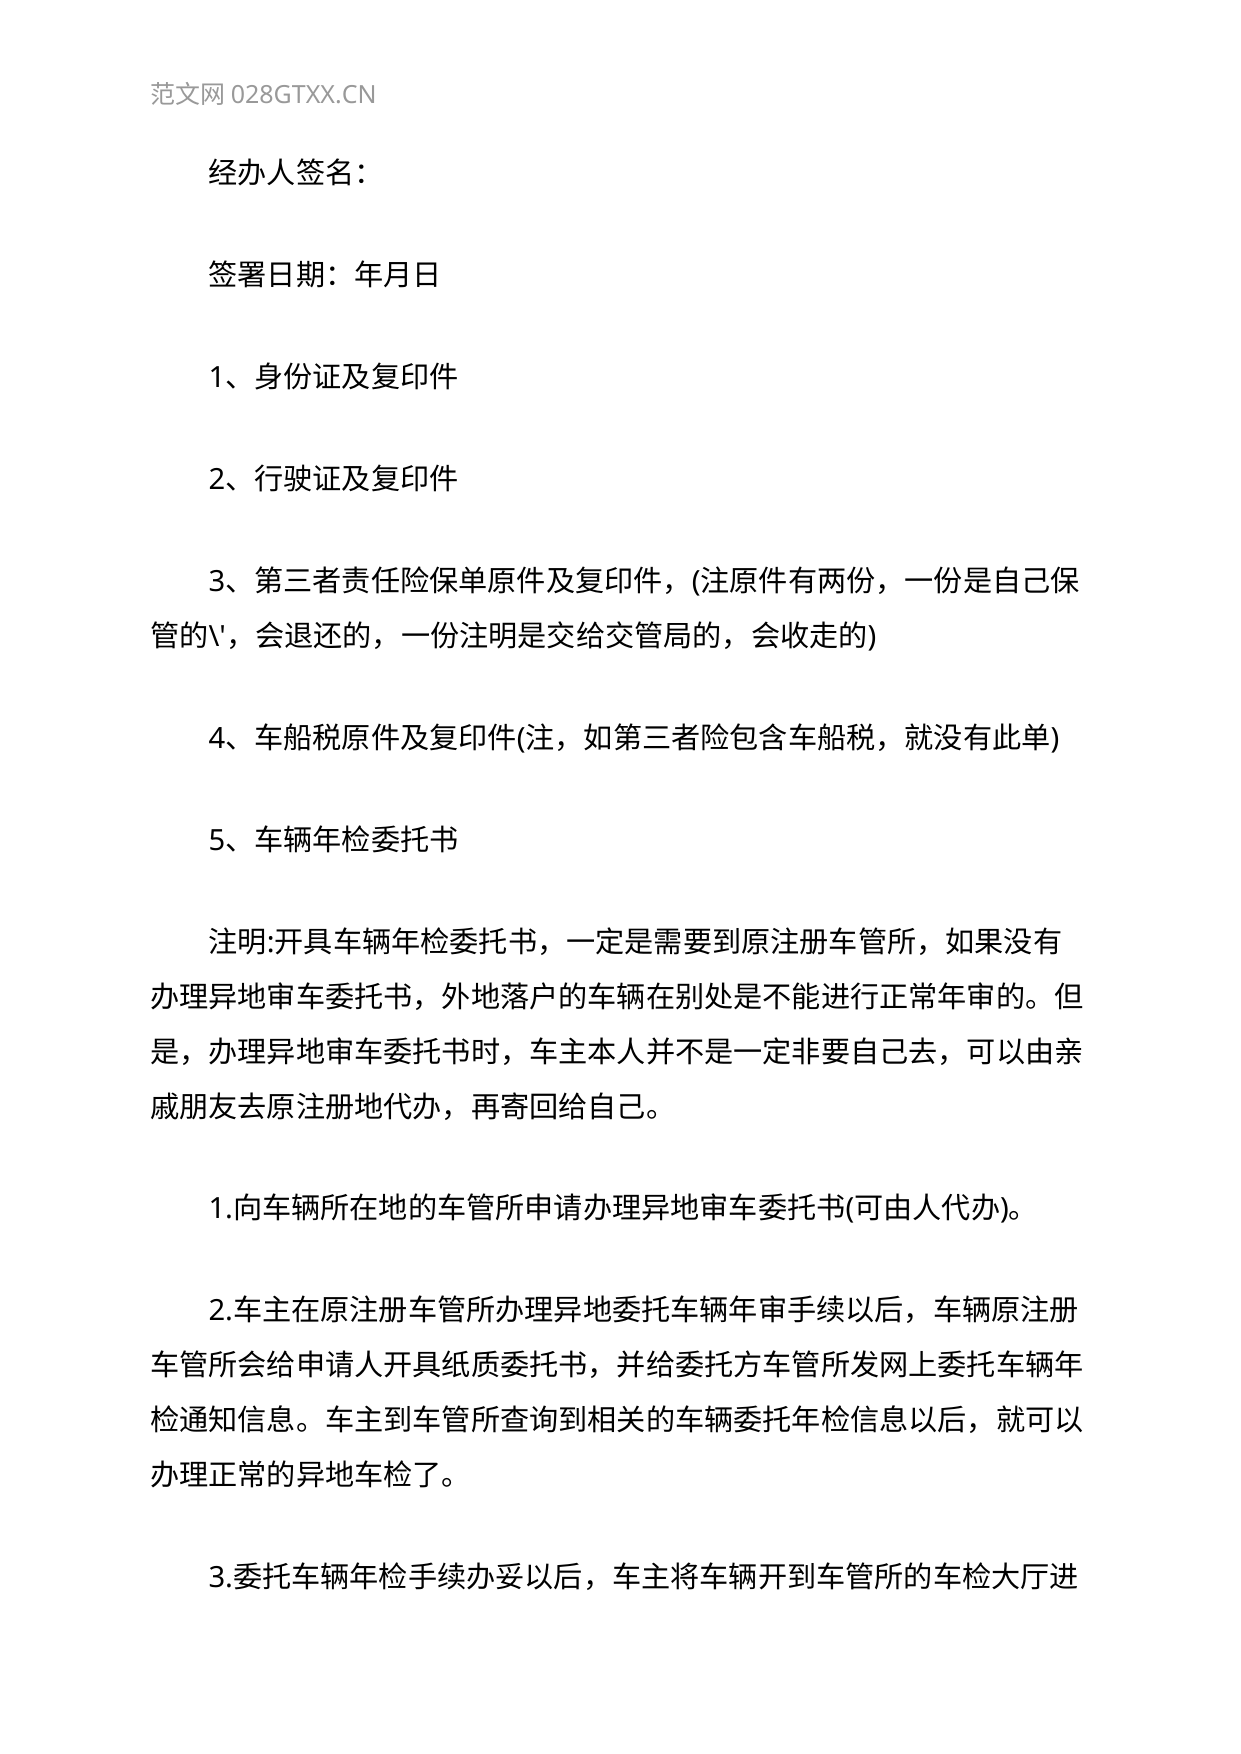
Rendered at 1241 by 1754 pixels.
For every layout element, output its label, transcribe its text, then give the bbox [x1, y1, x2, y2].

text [150, 1553, 1090, 1596]
text 经办人签名： [150, 150, 1090, 192]
text 1、身份证及复印件 [150, 353, 1090, 396]
text 3、第三者责任险保单原件及复印件，(注原件有两份，一份是自己保管的\'，会退还的，一份注明是交给交管局的，会收走的) [150, 557, 1090, 655]
text 5、车辆年检委托书 [150, 816, 1090, 859]
text 2.车主在原注册车管所办理异地委托车辆年审手续以后，车辆原注册车管所会给申请人开具纸质委托书，并给委托方车管所发网上委托车辆年检通知信息。车主到车管所查询到相关的车辆委托年检信息以后，就可以办理正常的异地车检了。 [150, 1287, 1090, 1494]
text 2、行驶证及复印件 [150, 456, 1090, 498]
text 1.向车辆所在地的车管所申请办理异地审车委托书(可由人代办)。 [150, 1185, 1090, 1227]
text 4、车船税原件及复印件(注，如第三者险包含车船税，就没有此单) [150, 714, 1090, 757]
text 注明:开具车辆年检委托书，一定是需要到原注册车管所，如果没有办理异地审车委托书，外地落户的车辆在别处是不能进行正常年审的。但是，办理异地审车委托书时，车主本人并不是一定非要自己去，可以由亲戚朋友去原注册地代办，再寄回给自己。 [150, 918, 1090, 1126]
text 签署日期：年月日 [150, 252, 1090, 294]
